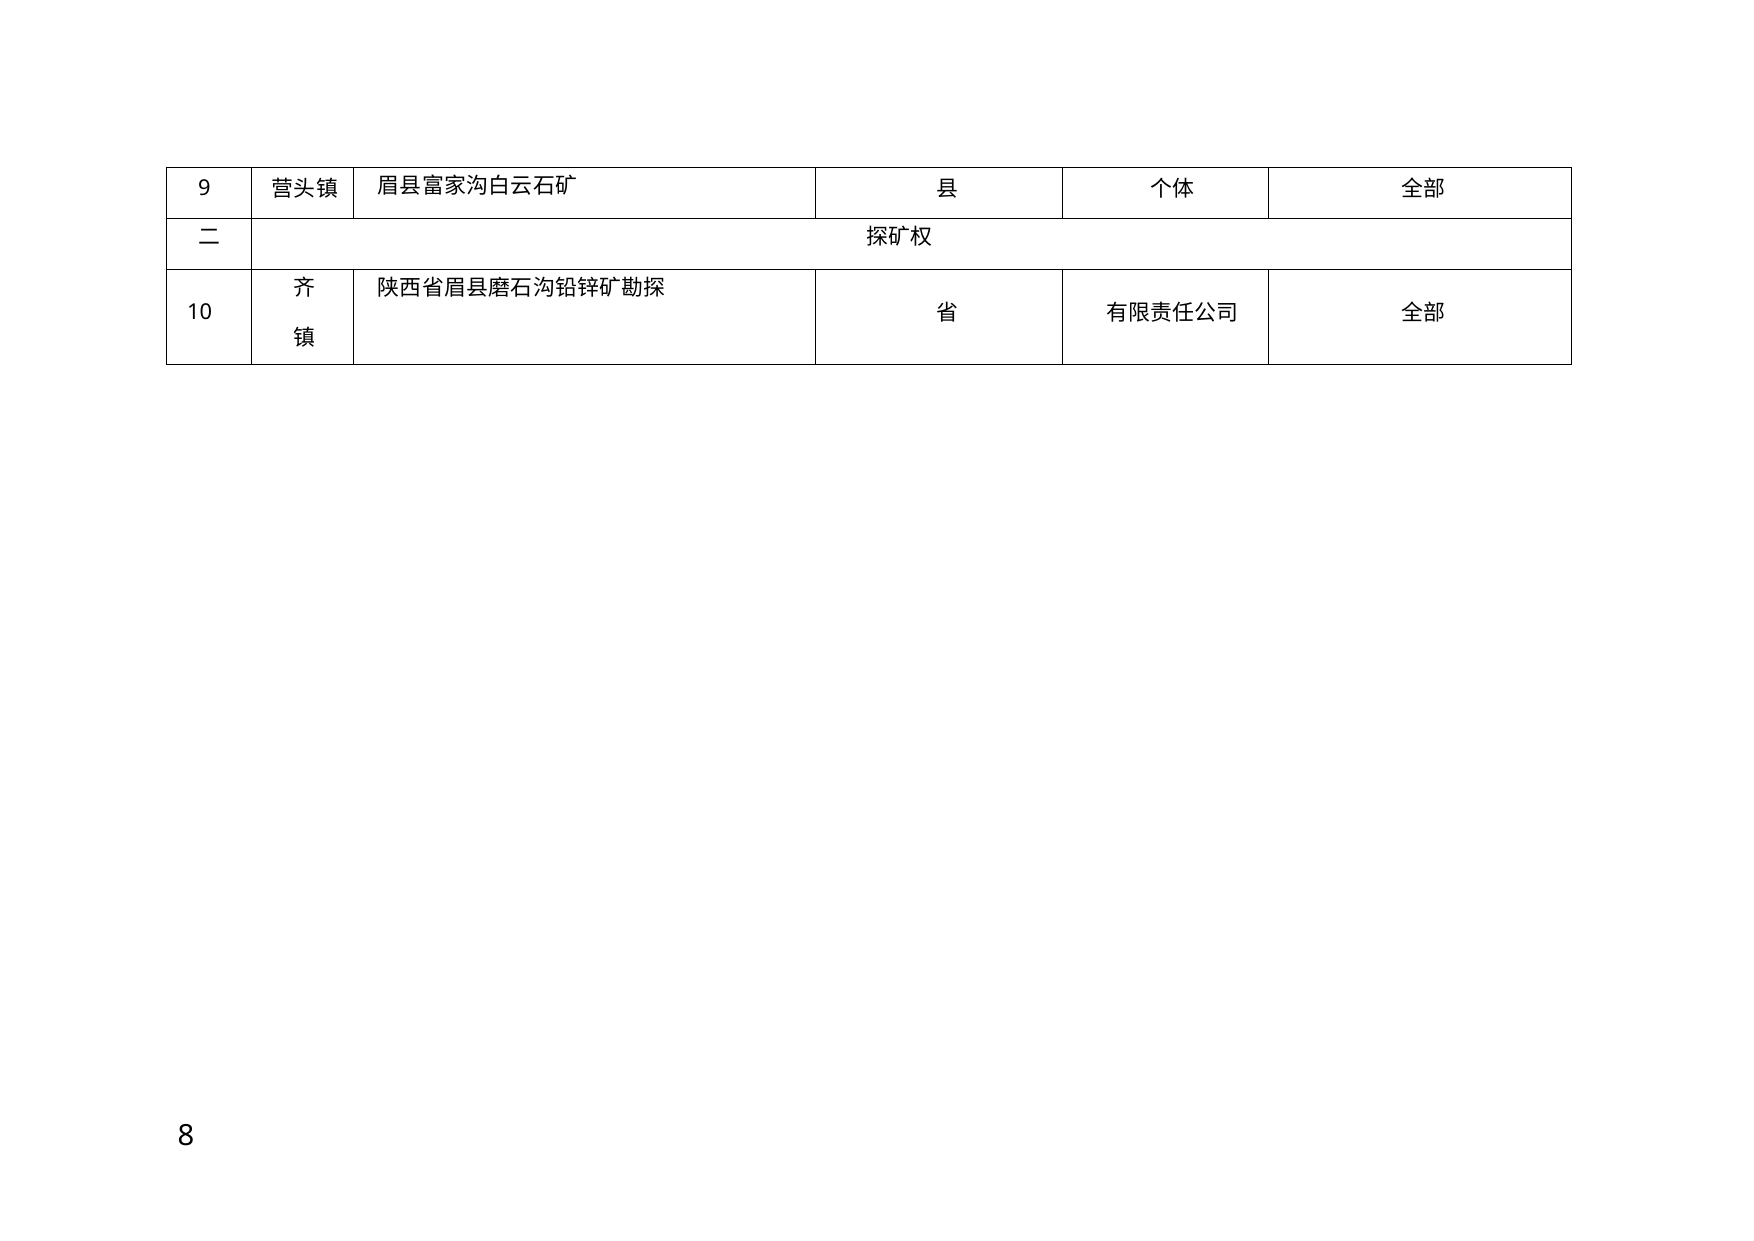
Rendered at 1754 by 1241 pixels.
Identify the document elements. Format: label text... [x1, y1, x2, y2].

table_cell 眉县富家沟白云石矿 [354, 168, 815, 218]
table_cell 县 [816, 168, 1062, 218]
table_cell 二 [167, 219, 251, 269]
table_cell 个体 [1063, 168, 1268, 218]
table_cell 陕西省眉县磨石沟铅锌矿勘探 [354, 270, 815, 364]
table_cell 9 [167, 168, 251, 218]
table_cell 营头镇 [252, 168, 353, 218]
table_cell 探矿权 [252, 219, 1571, 269]
table_cell 省 [816, 270, 1062, 364]
table_cell 全部 [1269, 168, 1571, 218]
table_cell 10 [167, 270, 251, 364]
table_cell 全部 [1269, 270, 1571, 364]
table_cell 齐 镇 [252, 270, 353, 364]
table_cell 有限责任公司 [1063, 270, 1268, 364]
